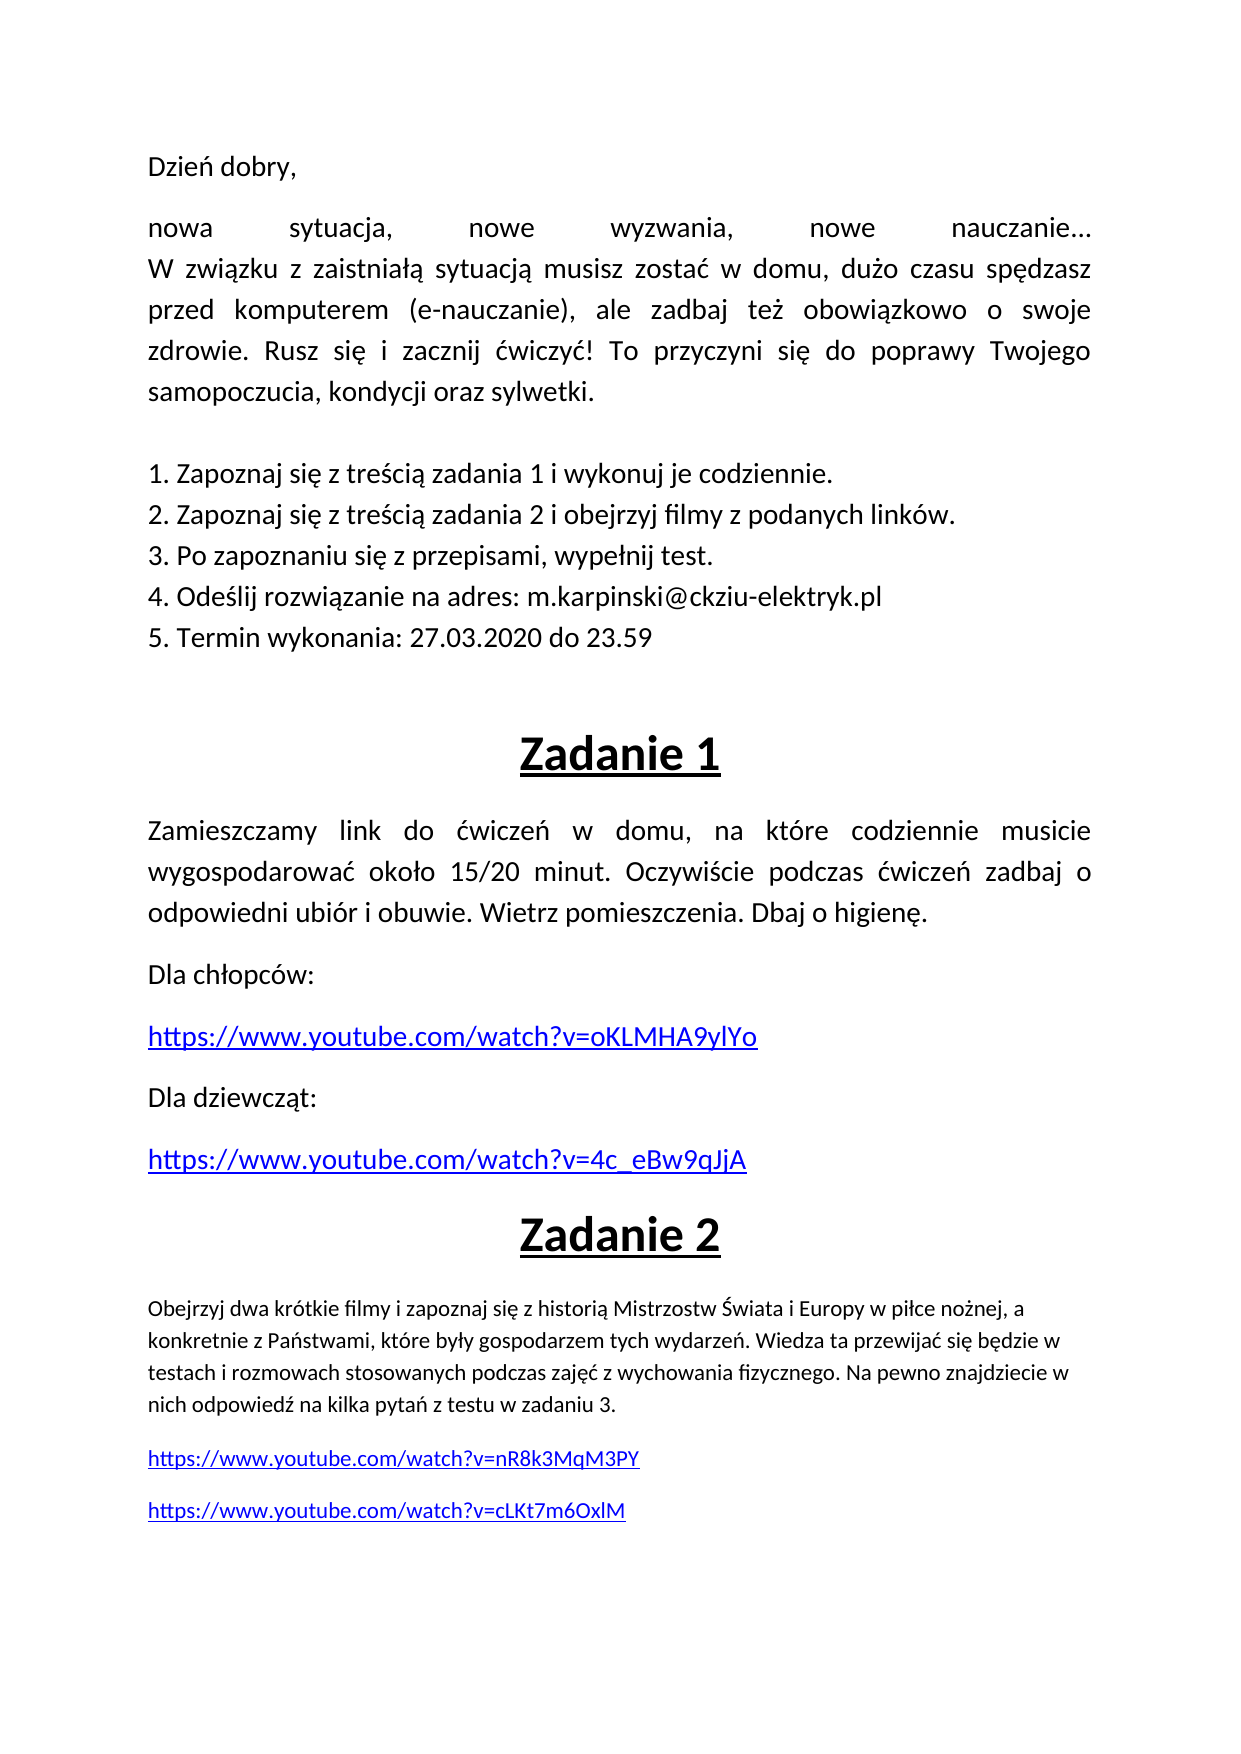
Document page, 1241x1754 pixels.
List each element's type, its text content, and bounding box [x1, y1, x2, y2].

text Dla chłopców: [148, 956, 1093, 992]
text https://www.youtube.com/watch?v=oKLMHA9ylYo [148, 1018, 1093, 1053]
text https://www.youtube.com/watch?v=nR8k3MqM3PY [148, 1444, 1093, 1472]
text Dla dziewcząt: [148, 1079, 1093, 1115]
text nowa sytuacja, nowe wyzwania, nowe nauczanie... W związku z zaistniałą sytuacją musisz zostać w domu, dużo czasu spędzasz przed komputerem (e-nauczanie), ale zadbaj też obowiązkowo o swoje zdrowie. Rusz się i zacznij ćwiczyć! To przyczyni się do poprawy Twojego samopoczucia, kondycji oraz sylwetki. [148, 209, 1093, 409]
text 3. Po zapoznaniu się z przepisami, wypełnij test. [148, 537, 1093, 572]
text Zamieszczamy link do ćwiczeń w domu, na które codziennie musicie wygospodarować około 15/20 minut. Oczywiście podczas ćwiczeń zadbaj o odpowiedni ubiór i obuwie. Wietrz pomieszczenia. Dbaj o higienę. [148, 812, 1093, 930]
text https://www.youtube.com/watch?v=4c_eBw9qJjA [148, 1141, 1093, 1177]
text https://www.youtube.com/watch?v=cLKt7m6OxlM [148, 1497, 1093, 1525]
text 5. Termin wykonania: 27.03.2020 do 23.59 [148, 619, 1093, 654]
text 4. Odeślij rozwiązanie na adres: m.karpinski@ckziu-elektryk.pl [148, 578, 1093, 613]
text Dzień dobry, [148, 148, 1093, 183]
text 1. Zapoznaj się z treścią zadania 1 i wykonuj je codziennie. [148, 455, 1093, 491]
text Zadanie 1 [148, 721, 1093, 782]
text 2. Zapoznaj się z treścią zadania 2 i obejrzyj filmy z podanych linków. [148, 496, 1093, 532]
text Zadanie 2 [148, 1203, 1093, 1264]
text Obejrzyj dwa krótkie filmy i zapoznaj się z historią Mistrzostw Świata i Europy w piłce nożnej, a konkretnie z Państwami, które były gospodarzem tych wydarzeń. Wiedza ta przewijać się będzie w testach i rozmowach stosowanych podczas zajęć z wychowania fizycznego. Na pewno znajdziecie w nich odpowiedź na kilka pytań z testu w zadaniu 3. [148, 1294, 1093, 1419]
